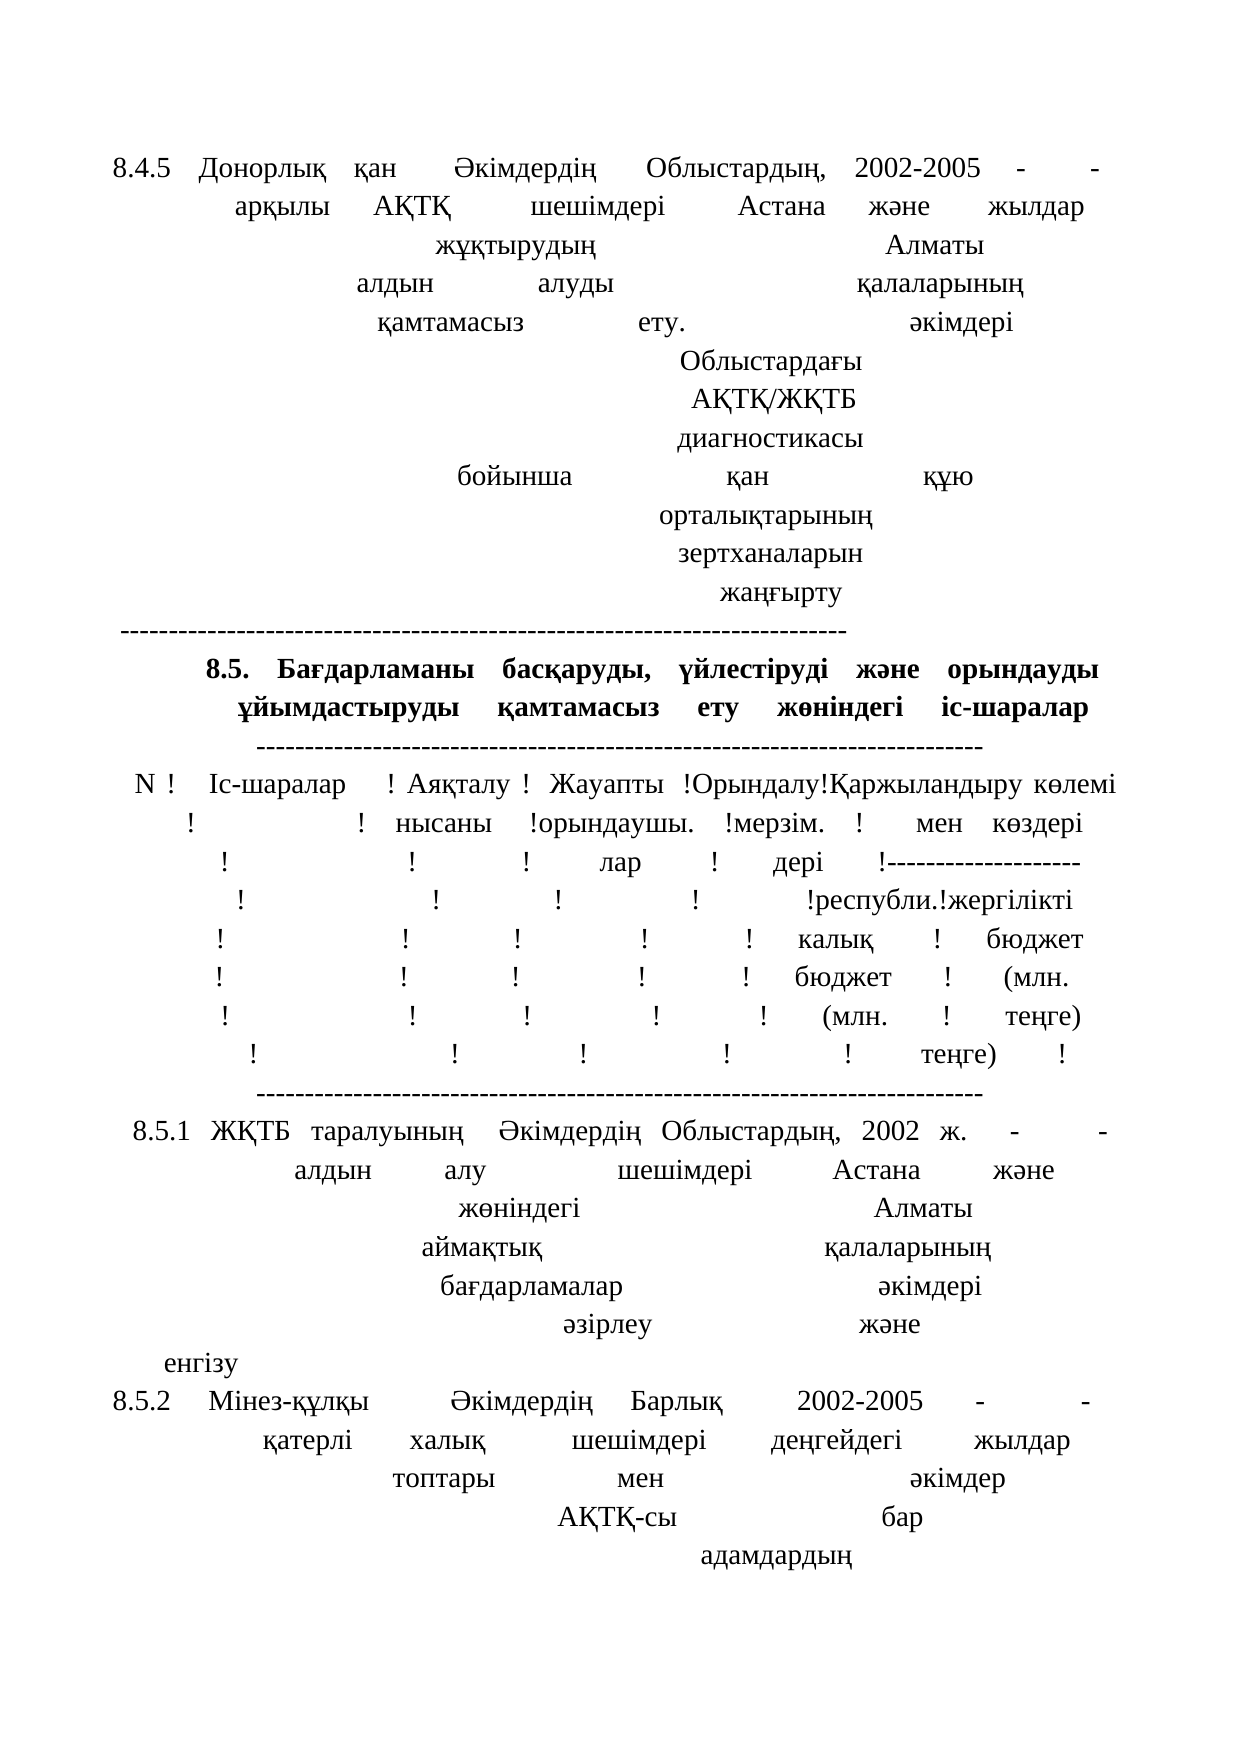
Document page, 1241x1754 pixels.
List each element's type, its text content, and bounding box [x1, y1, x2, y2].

text 8.5. Бағдарламаны басқаруды, үйлестіруді және орындауды ұйымдастыруды қамтамасыз ету жөніндегі іс-шаралар --------------------------------------------------------------------------- N ! Іс-шаралар ! Аяқталу ! Жауапты !Орындалу!Қаржыландыру көлемі ! ! нысаны !орындаушы. !мерзім. ! мен көздері ! ! ! лар ! дері !-------------------- ! ! ! ! !республи.!жергілікті ! ! ! ! ! калық ! бюджет ! ! ! ! ! бюджет ! (млн. ! ! ! ! ! (млн. ! теңге) ! ! ! ! ! теңге) ! --------------------------------------------------------------------------- 8.5.1 ЖҚТБ таралуының Әкімдердің Облыстардың, 2002 ж. - - алдын алу шешімдері Астана және жөнiндегi Алматы аймақтық қалаларының бағдарламалар әкімдері әзiрлеу және енгiзу [112, 651, 1128, 1378]
text 8.4.5 Донорлық қан Әкімдердің Облыстардың, 2002-2005 - - арқылы АҚТҚ шешімдері Астана және жылдар жұқтырудың Алматы алдын алуды қалаларының қамтамасыз ету. әкімдері Облыстардағы АҚТҚ/ЖҚТБ диагностикасы бойынша қан құю орталықтарының зертханаларын жаңғырту --------------------------------------------------------------------------- [112, 150, 1128, 646]
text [112, 1383, 1128, 1571]
